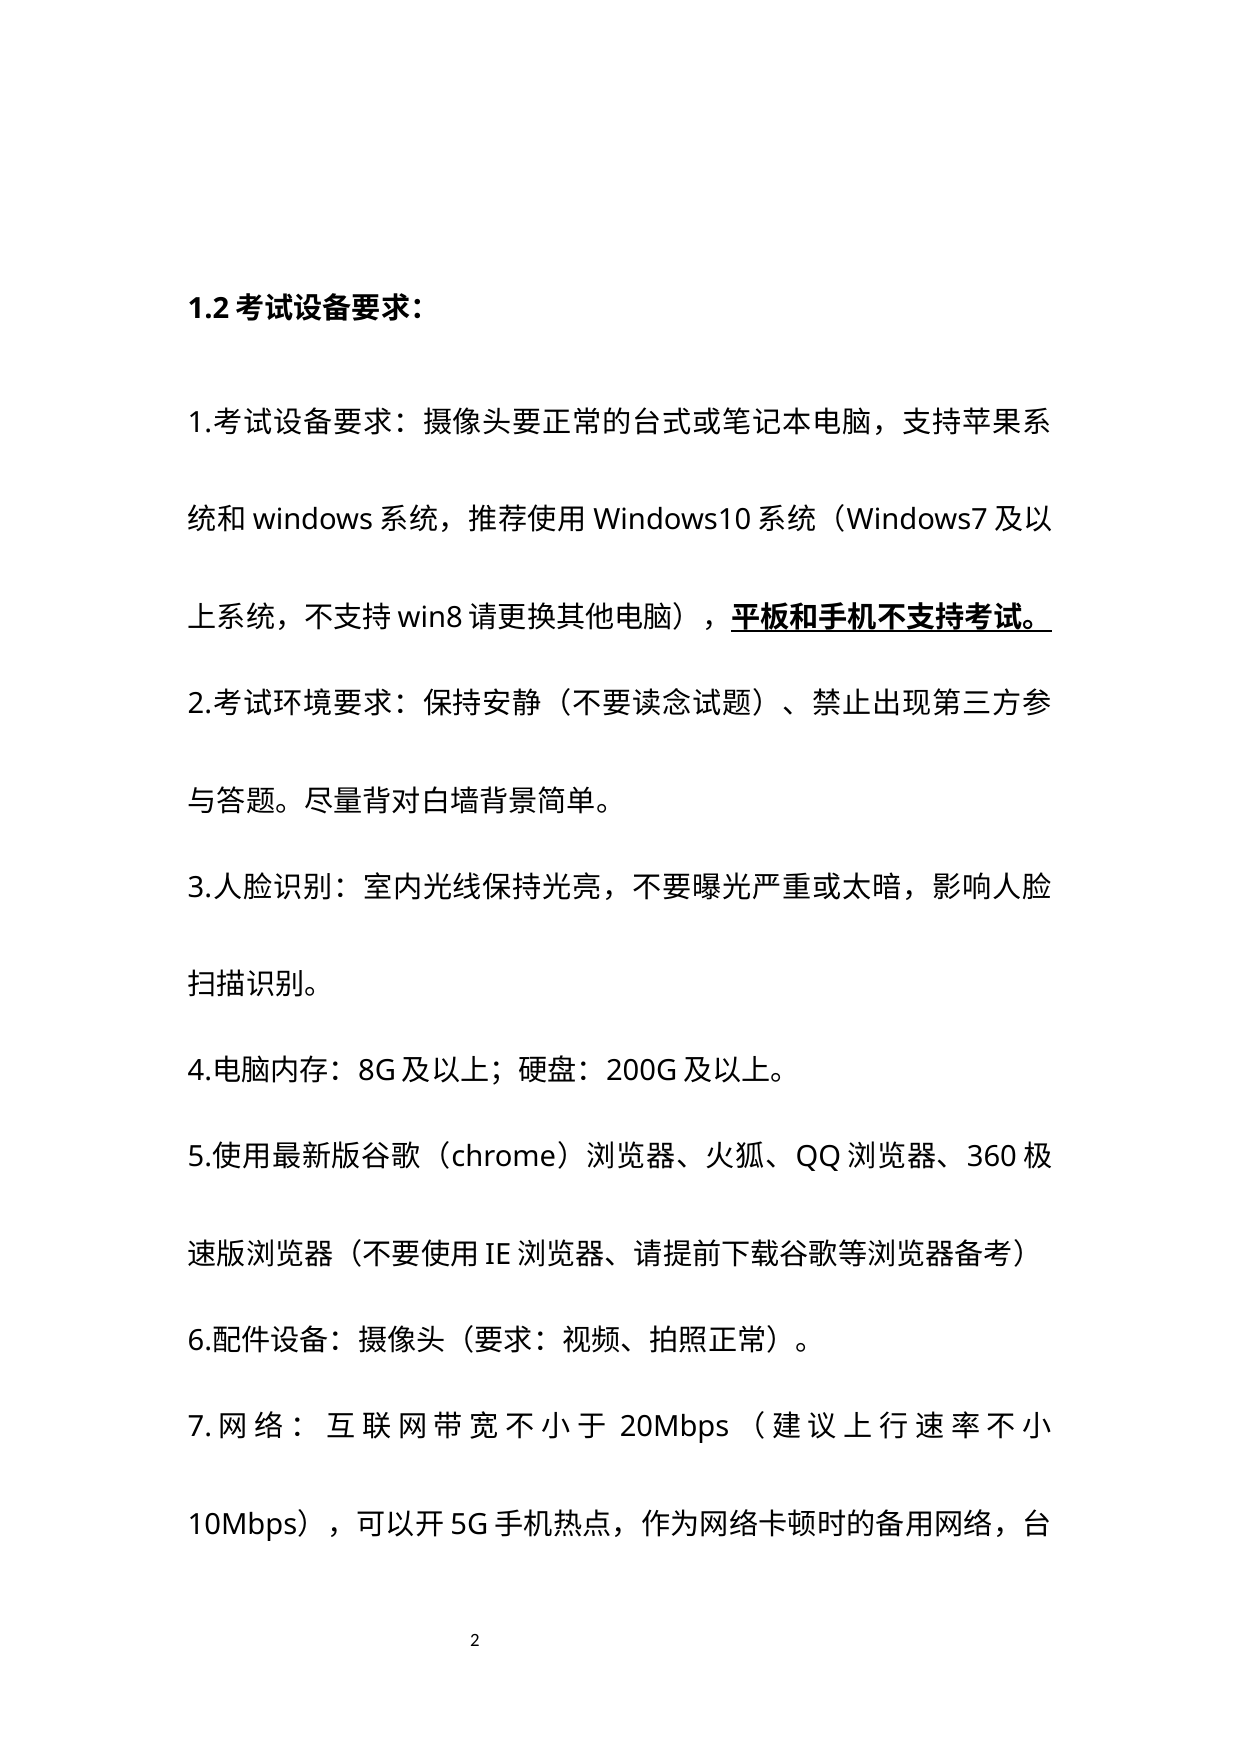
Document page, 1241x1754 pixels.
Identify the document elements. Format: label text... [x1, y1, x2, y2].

text 1.考试设备要求：摄像头要正常的台式或笔记本电脑，支持苹果系统和windows系统，推荐使用Windows10系统（Windows7及以上系统，不支持win8请更换其他电脑），平板和手机不支持考试。 [187, 387, 1053, 647]
text 4.电脑内存：8G及以上；硬盘：200G及以上。 [187, 1036, 1053, 1101]
text 5.使用最新版谷歌（chrome）浏览器、火狐、QQ浏览器、360极速版浏览器（不要使用IE浏览器、请提前下载谷歌等浏览器备考） [187, 1122, 1053, 1284]
text 3.人脸识别：室内光线保持光亮，不要曝光严重或太暗，影响人脸扫描识别。 [187, 852, 1053, 1014]
text 6.配件设备：摄像头（要求：视频、拍照正常）。 [187, 1305, 1053, 1370]
text 2.考试环境要求：保持安静（不要读念试题）、禁止出现第三方参与答题。尽量背对白墙背景简单。 [187, 668, 1053, 831]
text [187, 1391, 1053, 1554]
subtitle 1.2考试设备要求： [187, 274, 1053, 339]
